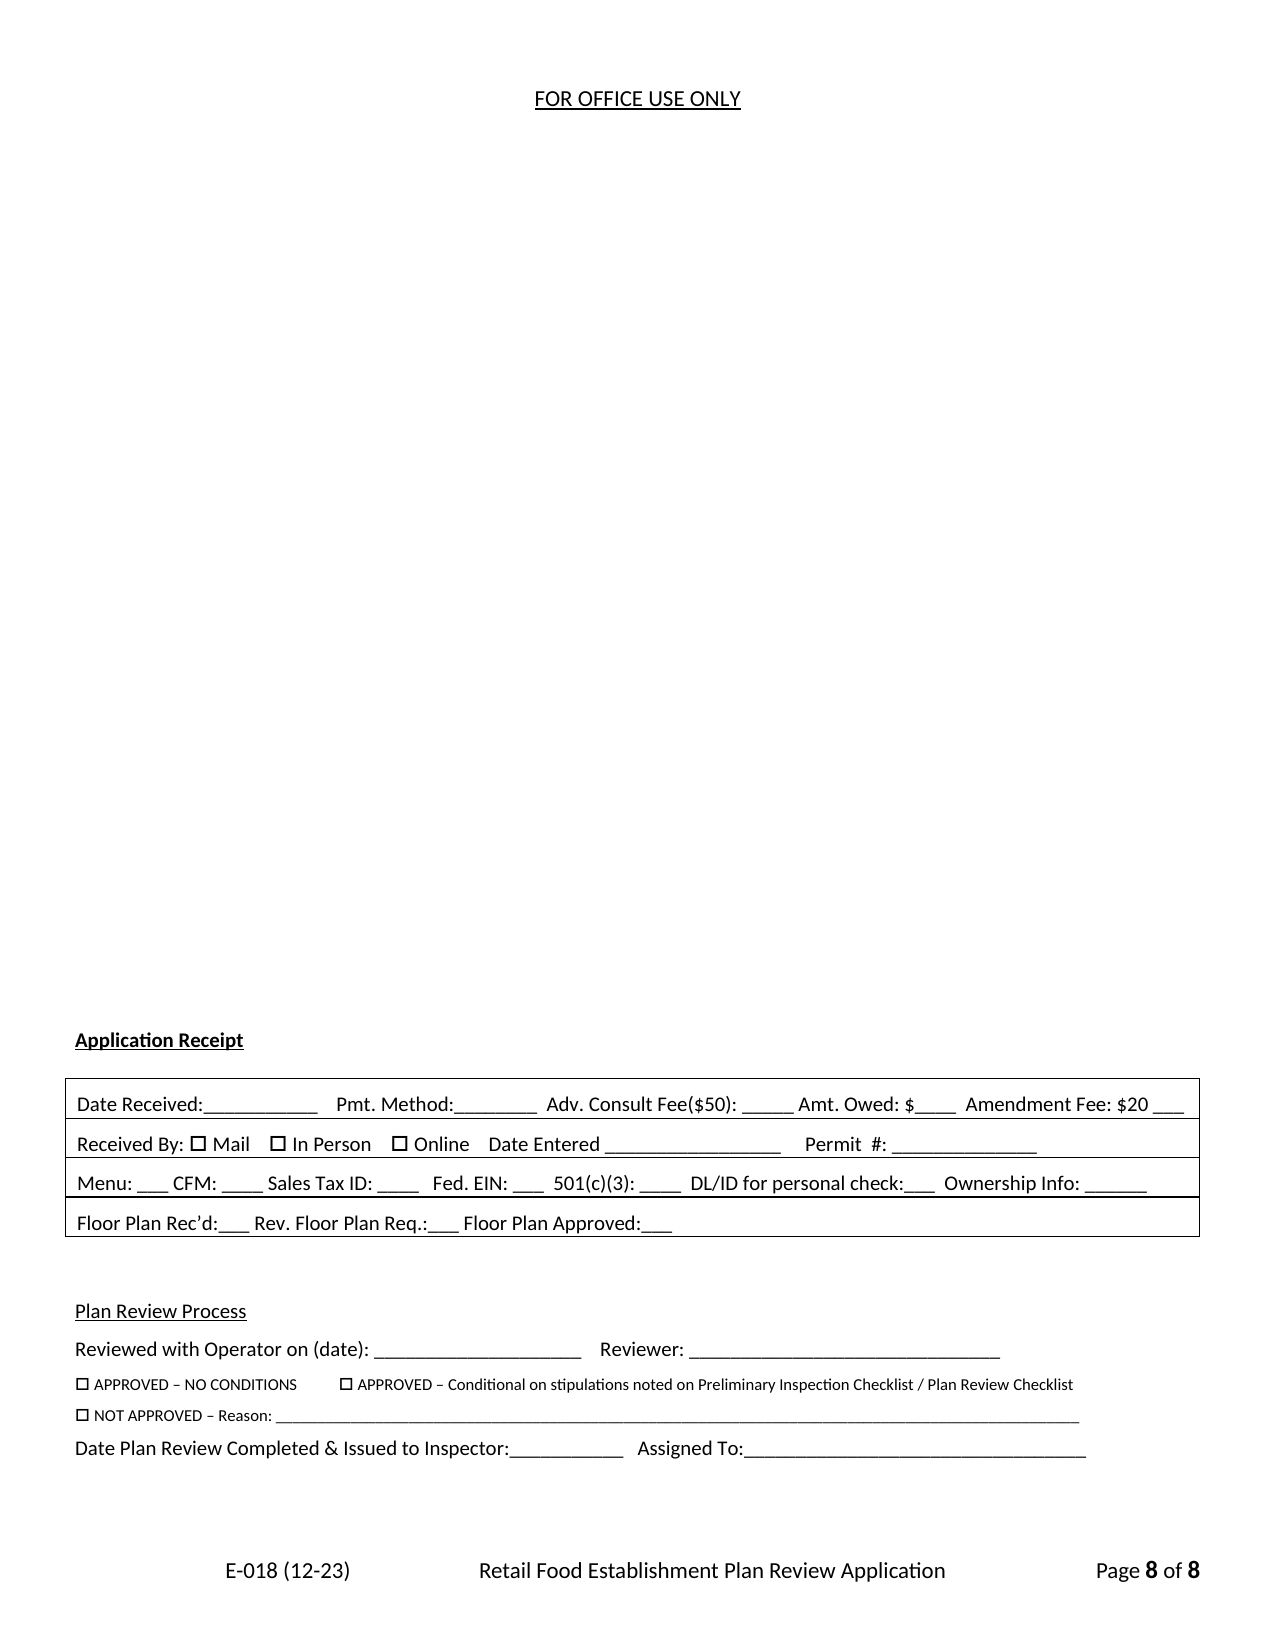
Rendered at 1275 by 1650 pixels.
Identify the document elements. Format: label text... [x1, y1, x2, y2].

table_cell Floor Plan Rec’d:___ Rev. Floor Plan Req.:___ Floor Plan Approved:___ [66, 1198, 1199, 1236]
text Application Receipt [75, 1027, 1200, 1053]
table_cell Received By: Mail In Person Online Date Entered _________________ Permit #: ______________ [66, 1119, 1199, 1157]
table_cell Menu: ___ CFM: ____ Sales Tax ID: ____ Fed. EIN: ___ 501(c)(3): ____ DL/ID for personal check:___ Ownership Info: ______ [66, 1158, 1199, 1196]
text NOT APPROVED – Reason: _________________________________________________________________________________________________ [75, 1405, 1200, 1425]
table_header Date Received:___________ Pmt. Method:________ Adv. Consult Fee($50): _____ Amt. Owed: $____ Amendment Fee: $20 ___ [66, 1079, 1199, 1118]
text Plan Review Process [75, 1298, 1200, 1324]
text Reviewed with Operator on (date): ____________________ Reviewer: ______________________________ [75, 1336, 1200, 1362]
text FOR OFFICE USE ONLY [75, 84, 1200, 112]
text Date Plan Review Completed & Issued to Inspector:___________ Assigned To:_________________________________ [75, 1435, 1200, 1461]
text APPROVED – NO CONDITIONS APPROVED – Conditional on stipulations noted on Preliminary Inspection Checklist / Plan Review Checklist [75, 1374, 1200, 1395]
